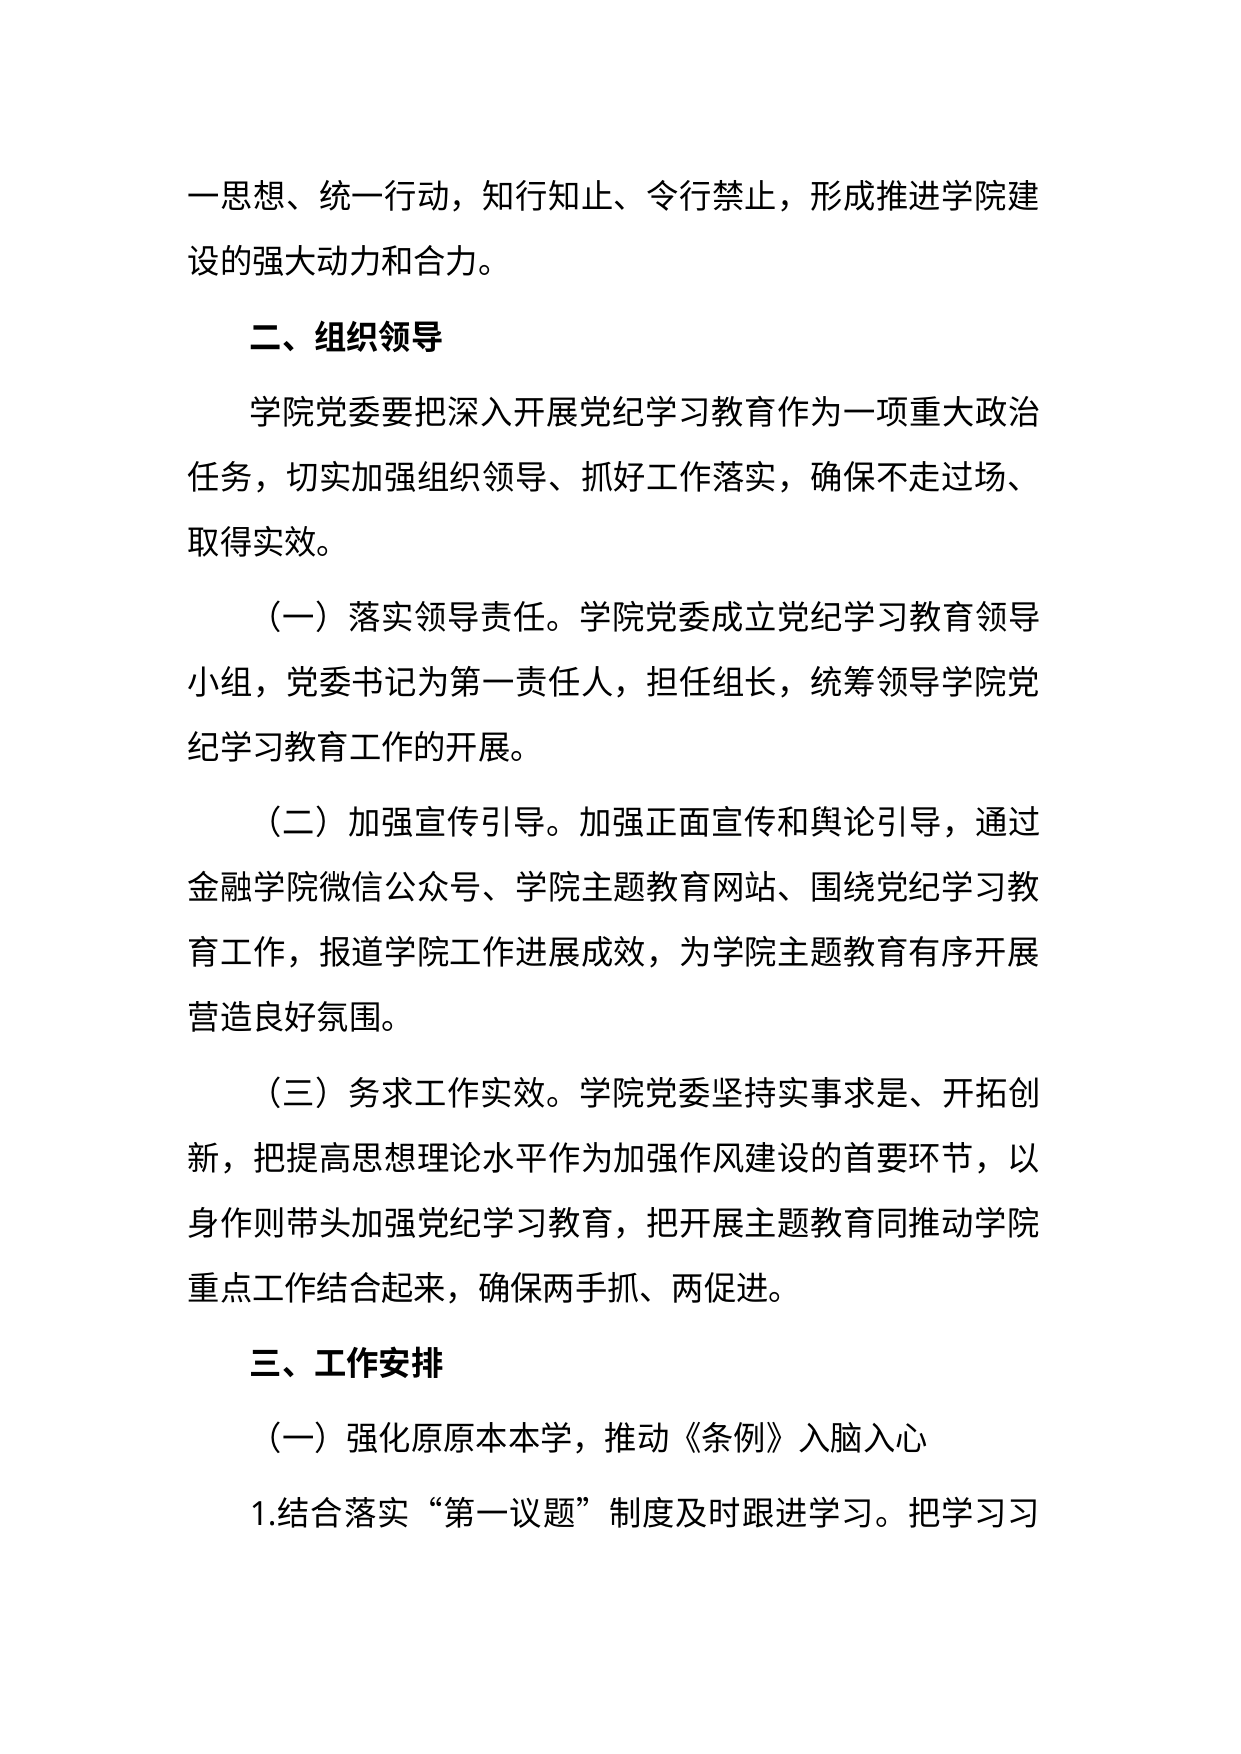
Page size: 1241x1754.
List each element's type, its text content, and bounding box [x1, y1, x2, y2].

text （一）强化原原本本学，推动《条例》入脑入心 [187, 1403, 1042, 1468]
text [187, 162, 1042, 292]
text 三、工作安排 [187, 1328, 1042, 1393]
text （一）落实领导责任。学院党委成立党纪学习教育领导小组，党委书记为第一责任人，担任组长，统筹领导学院党纪学习教育工作的开展。 [187, 583, 1042, 778]
text 学院党委要把深入开展党纪学习教育作为一项重大政治任务，切实加强组织领导、抓好工作落实，确保不走过场、取得实效。 [187, 377, 1042, 572]
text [187, 1479, 1042, 1544]
text （三）务求工作实效。学院党委坚持实事求是、开拓创新，把提高思想理论水平作为加强作风建设的首要环节，以身作则带头加强党纪学习教育，把开展主题教育同推动学院重点工作结合起来，确保两手抓、两促进。 [187, 1058, 1042, 1318]
text （二）加强宣传引导。加强正面宣传和舆论引导，通过金融学院微信公众号、学院主题教育网站、围绕党纪学习教育工作，报道学院工作进展成效，为学院主题教育有序开展营造良好氛围。 [187, 788, 1042, 1048]
text 二、组织领导 [187, 302, 1042, 367]
